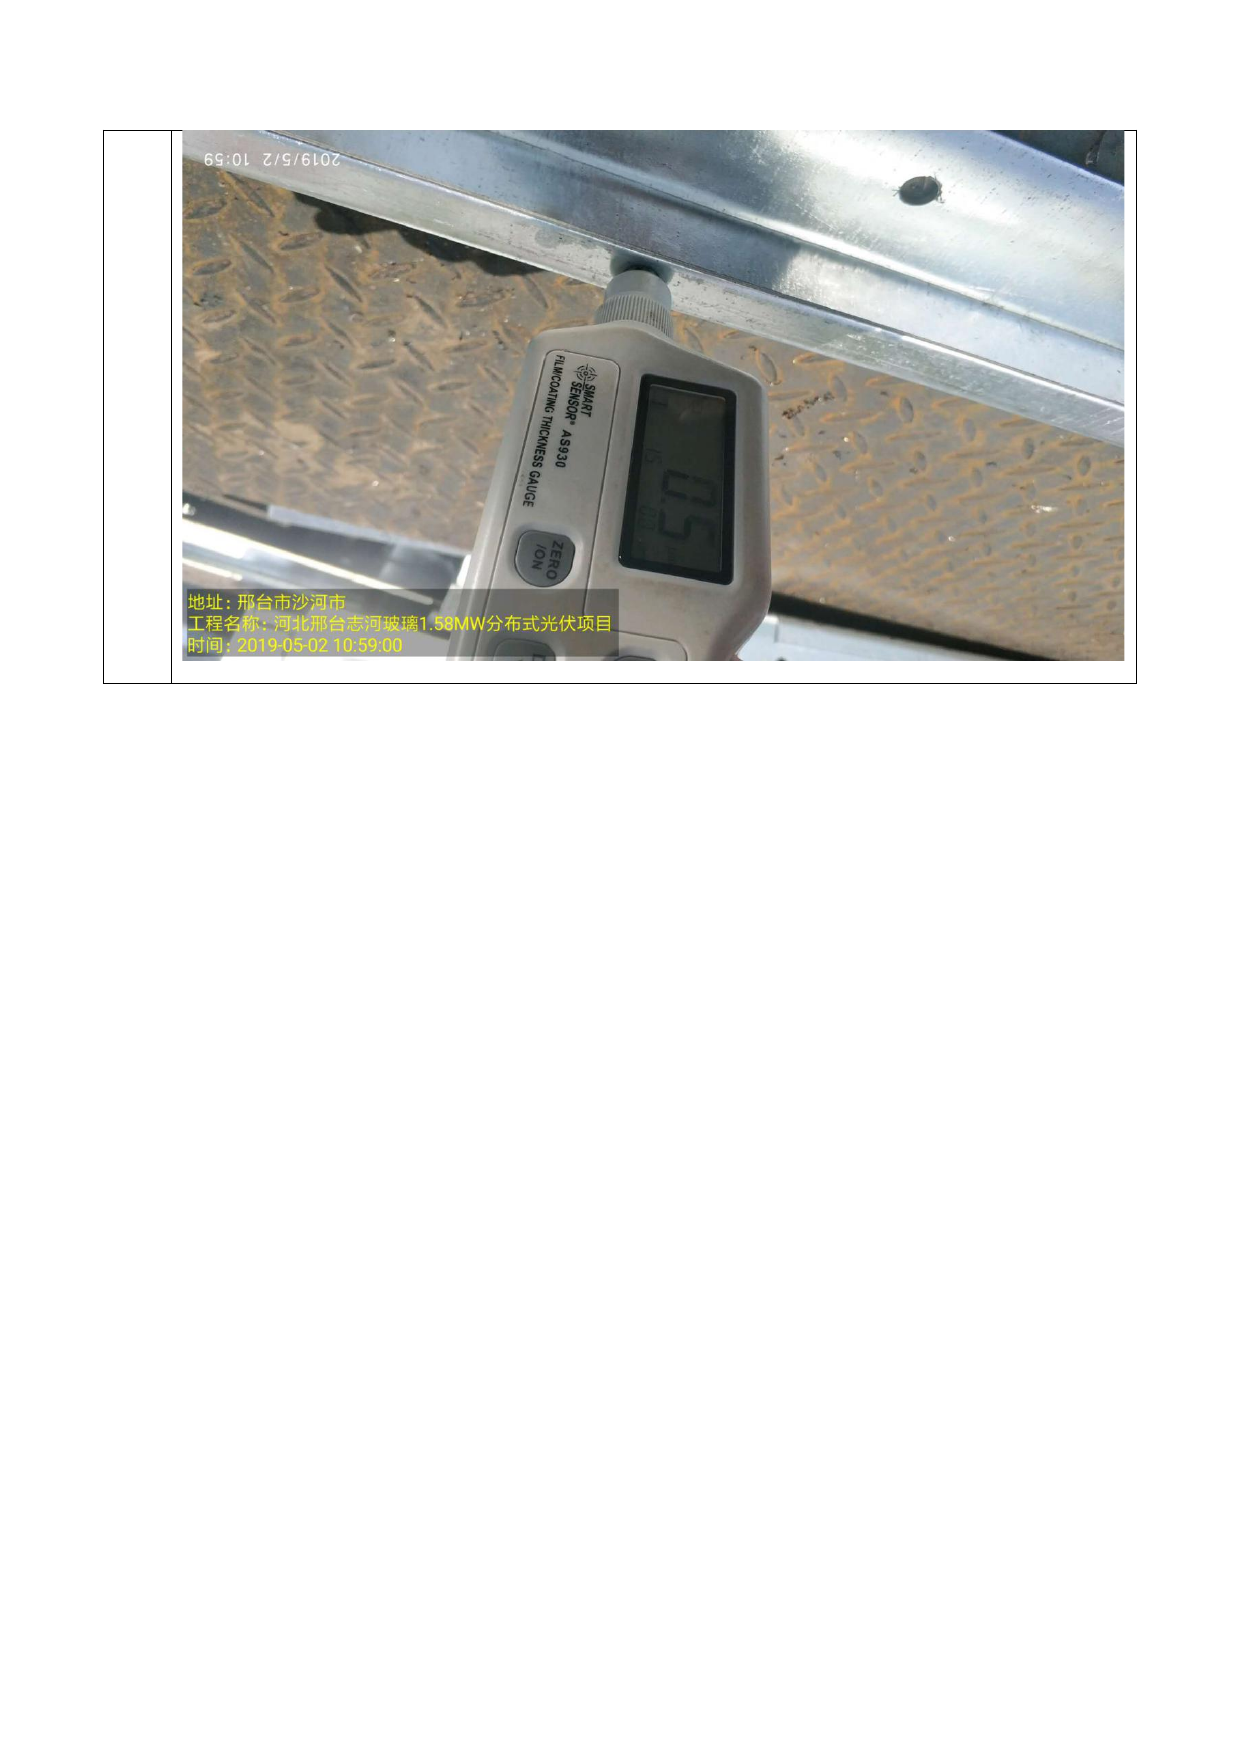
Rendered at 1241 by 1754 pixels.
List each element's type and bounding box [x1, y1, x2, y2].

picture [182, 130, 1125, 661]
table_cell [104, 131, 171, 683]
table_cell [172, 131, 1136, 683]
